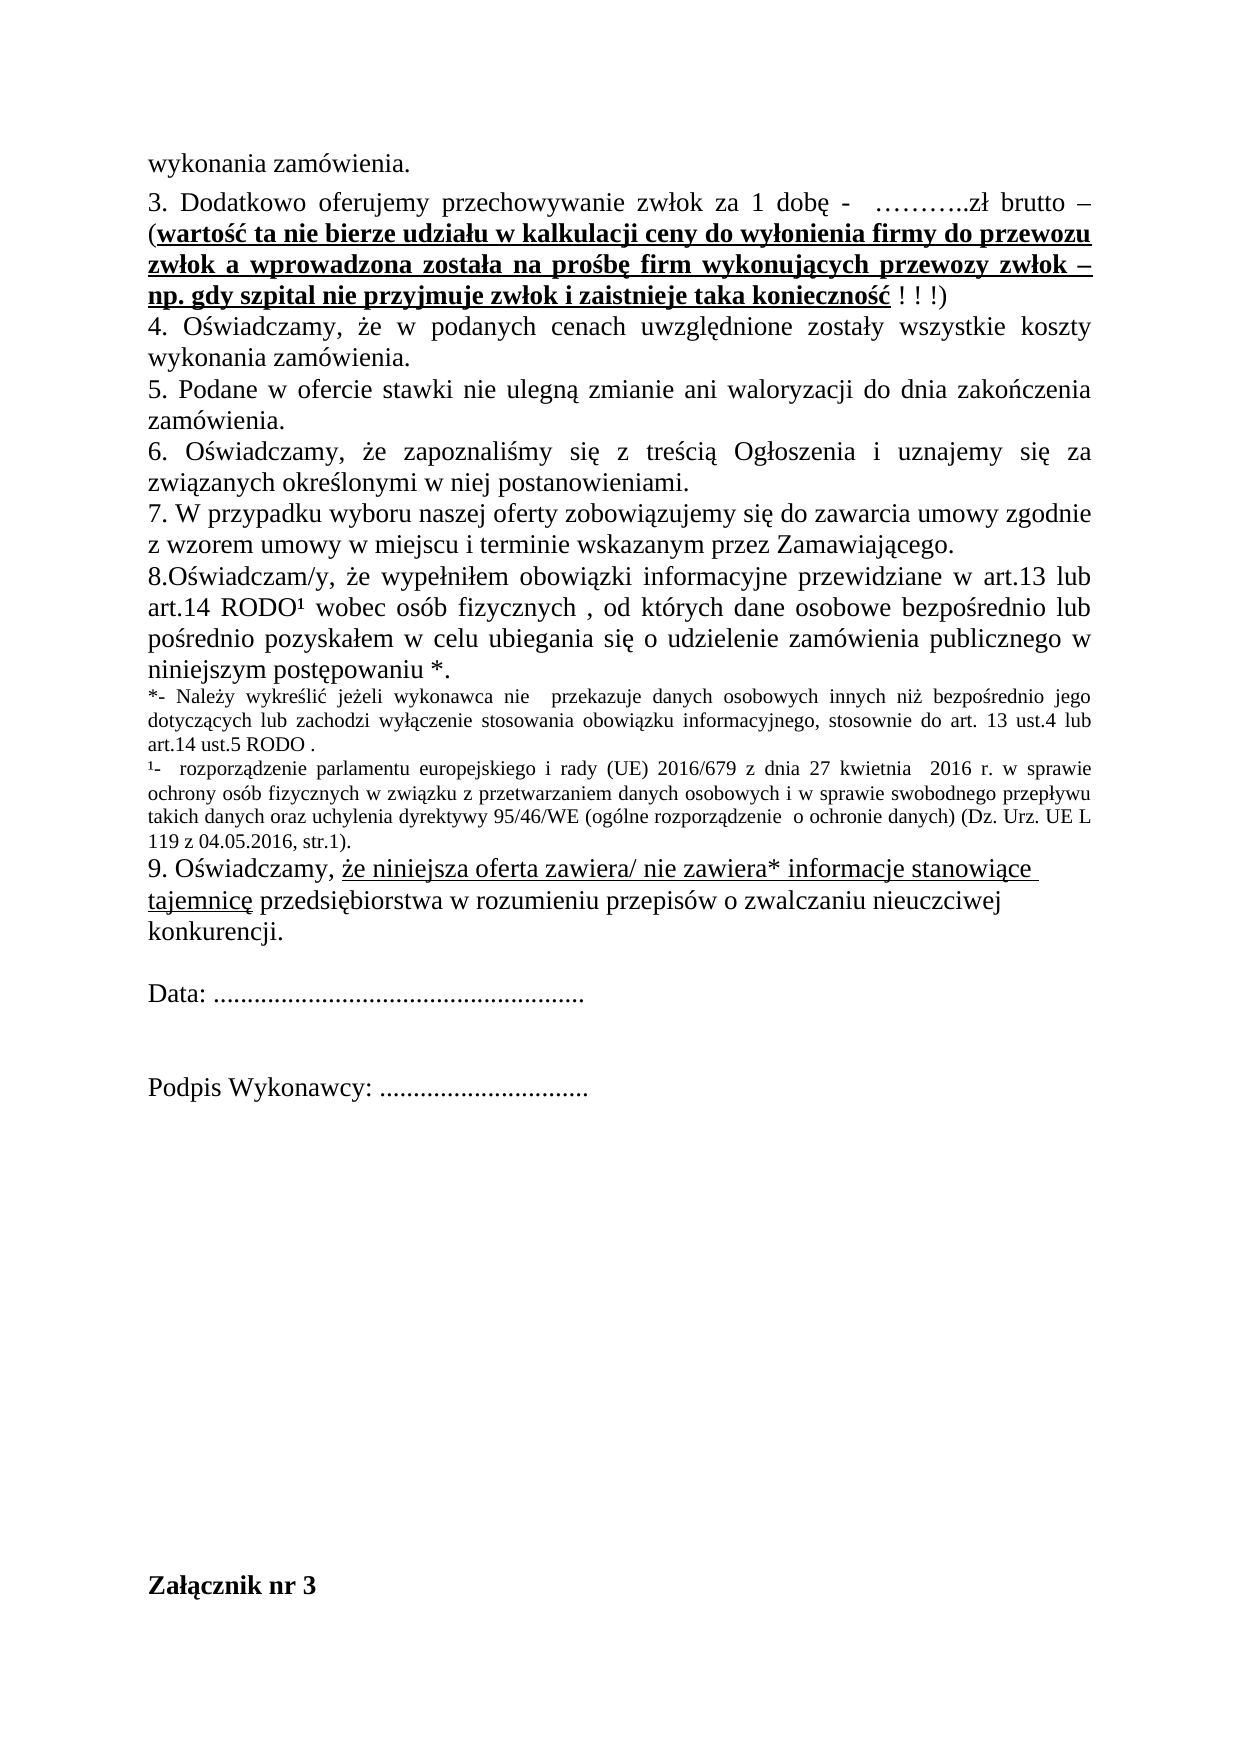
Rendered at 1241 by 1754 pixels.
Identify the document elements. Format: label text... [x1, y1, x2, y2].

text 5. Podane w ofercie stawki nie ulegną zmianie ani waloryzacji do dnia zakończenia zamówienia. [148, 373, 1093, 435]
text Data: ....................................................... [148, 977, 1093, 1008]
text 3. Dodatkowo oferujemy przechowywanie zwłok za 1 dobę - ………..zł brutto – (wartość ta nie bierze udziału w kalkulacji ceny do wyłonienia firmy do przewozu zwłok a wprowadzona została na prośbę firm wykonujących przewozy zwłok – np. gdy szpital nie przyjmuje zwłok i zaistnieje taka konieczność ! ! !) [148, 277, 1093, 310]
text *- Należy wykreślić jeżeli wykonawca nie przekazuje danych osobowych innych niż bezpośrednio jego dotyczących lub zachodzi wyłączenie stosowania obowiązku informacyjnego, stosownie do art. 13 ust.4 lub art.14 ust.5 RODO . [148, 684, 1093, 756]
text Załącznik nr 3 [148, 1569, 1093, 1600]
text Podpis Wykonawcy: ............................... [148, 1071, 1093, 1102]
text 8.Oświadczam/y, że wypełniłem obowiązki informacyjne przewidziane w art.13 lub art.14 RODO¹ wobec osób fizycznych , od których dane osobowe bezpośrednio lub pośrednio pozyskałem w celu ubiegania się o udzielenie zamówienia publicznego w niniejszym postępowaniu *. [148, 559, 1093, 684]
text ¹- rozporządzenie parlamentu europejskiego i rady (UE) 2016/679 z dnia 27 kwietnia 2016 r. w sprawie ochrony osób fizycznych w związku z przetwarzaniem danych osobowych i w sprawie swobodnego przepływu takich danych oraz uchylenia dyrektywy 95/46/WE (ogólne rozporządzenie o ochronie danych) (Dz. Urz. UE L 119 z 04.05.2016, str.1). [148, 756, 1093, 853]
text 4. Oświadczamy, że w podanych cenach uwzględnione zostały wszystkie koszty wykonania zamówienia. [148, 310, 1093, 373]
text 9. Oświadczamy, że niniejsza oferta zawiera/ nie zawiera* informacje stanowiące tajemnicę przedsiębiorstwa w rozumieniu przepisów o zwalczaniu nieuczciwej konkurencji. [148, 853, 1093, 946]
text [148, 148, 1087, 179]
text 7. W przypadku wyboru naszej oferty zobowiązujemy się do zawarcia umowy zgodnie z wzorem umowy w miejscu i terminie wskazanym przez Zamawiającego. [148, 497, 1093, 559]
text 6. Oświadczamy, że zapoznaliśmy się z treścią Ogłoszenia i uznajemy się za związanych określonymi w niej postanowieniami. [148, 435, 1093, 497]
text 3. Dodatkowo oferujemy przechowywanie zwłok za 1 dobę - ………..zł brutto – (wartość ta nie bierze udziału w kalkulacji ceny do wyłonienia firmy do przewozu zwłok a wprowadzona została na prośbę firm wykonujących przewozy zwłok – np. gdy szpital nie przyjmuje zwłok i zaistnieje taka konieczność ! ! !) [148, 186, 1093, 275]
